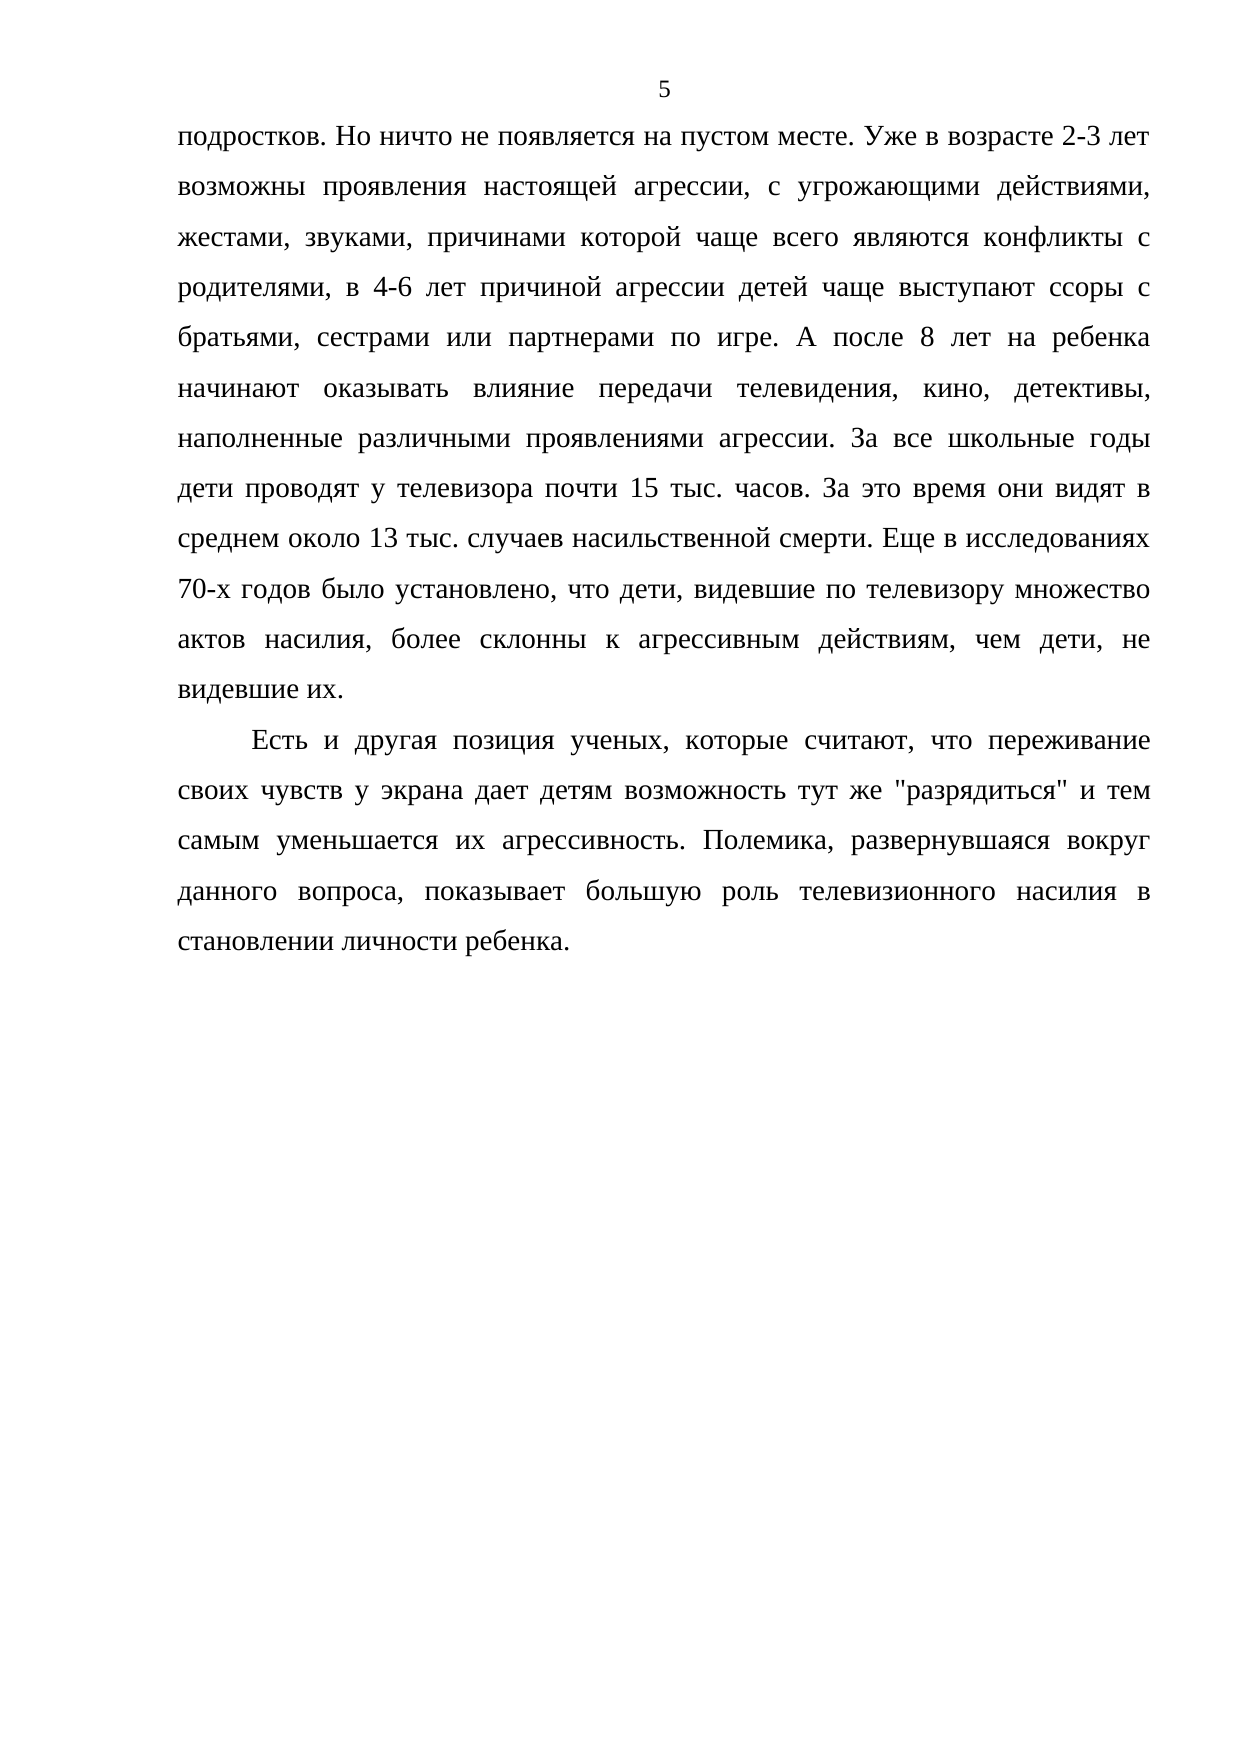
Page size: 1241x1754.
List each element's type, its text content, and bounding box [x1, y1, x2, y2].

text Есть и другая позиция ученых, которые считают, что переживание своих чувств у экрана дает детям возможность тут же "разрядиться" и тем самым уменьшается их агрессивность. Полемика, развернувшаяся вокруг данного вопроса, показывает большую роль телевизионного насилия в становлении личности ребенка. [177, 722, 1152, 957]
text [177, 118, 1152, 705]
